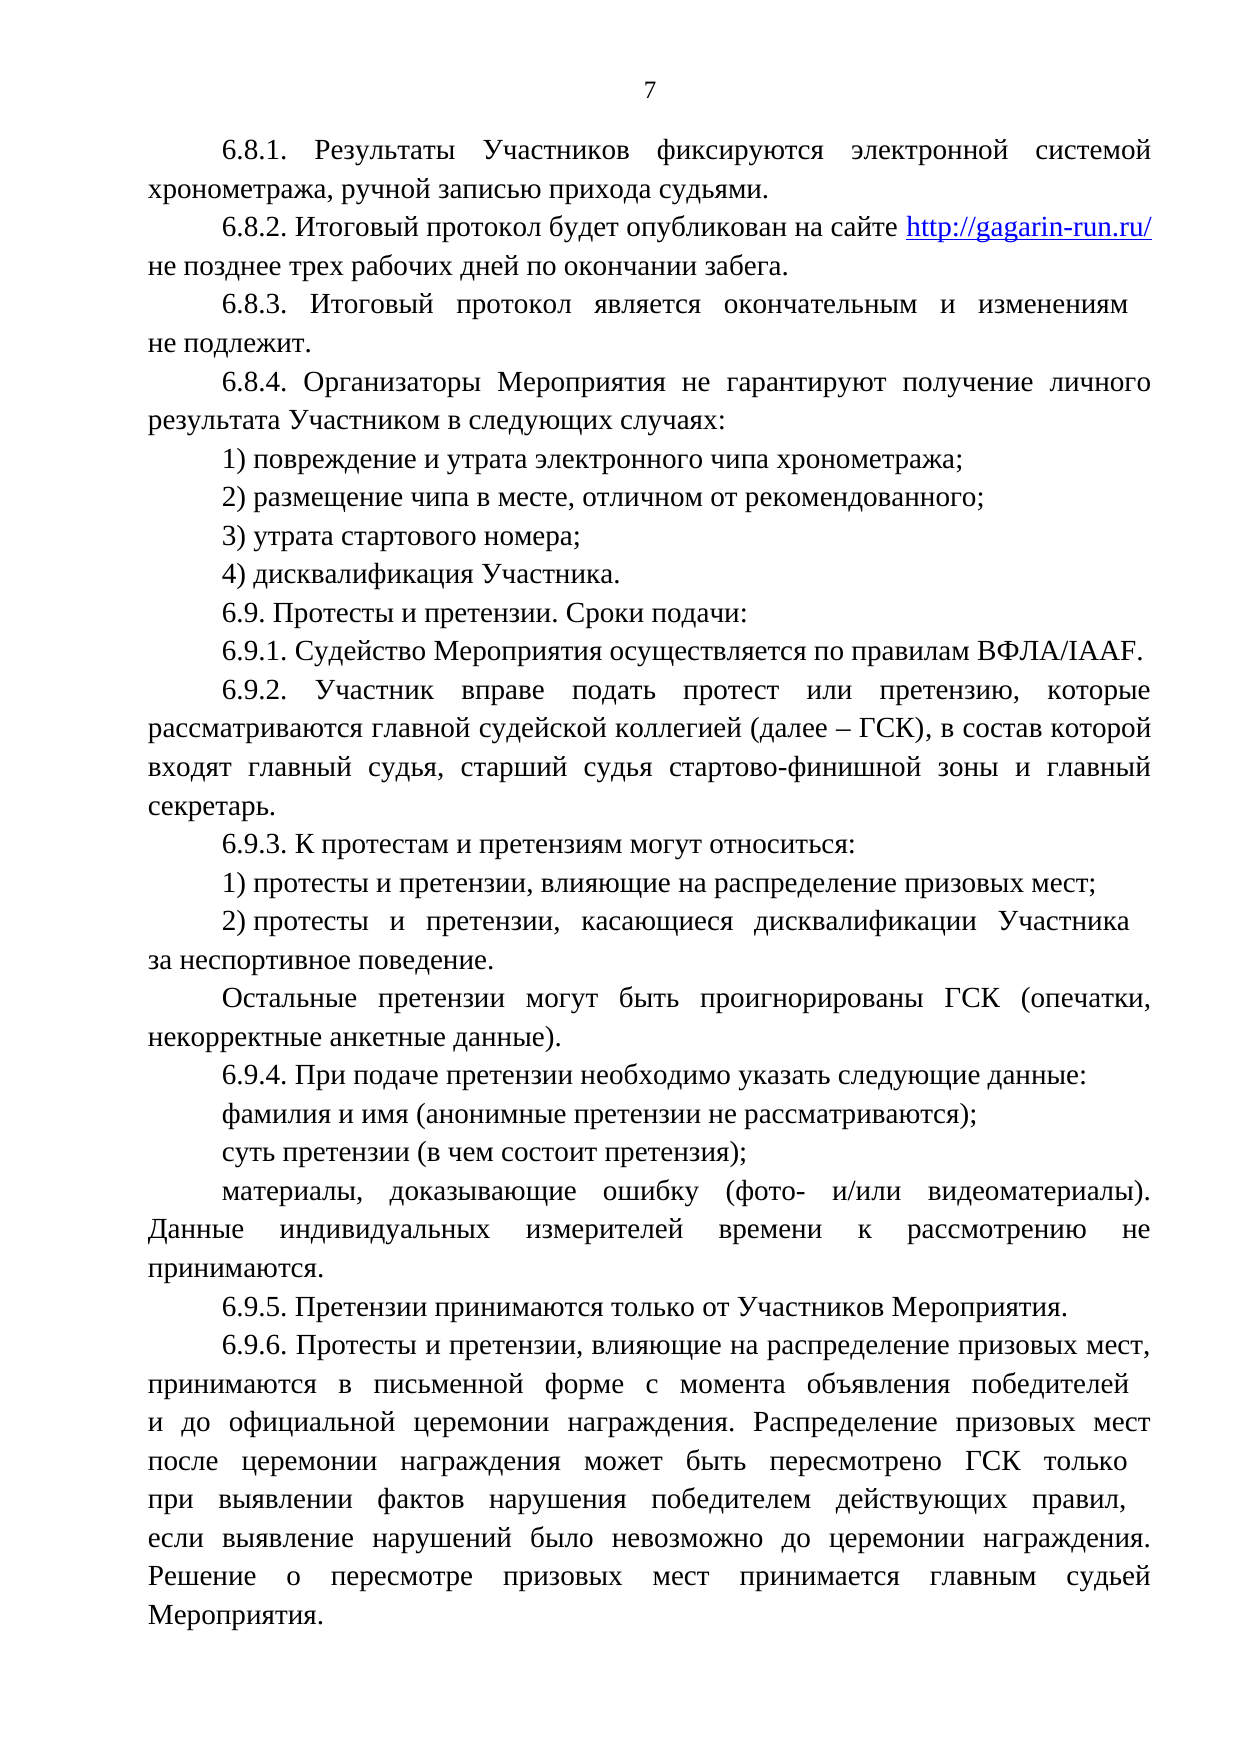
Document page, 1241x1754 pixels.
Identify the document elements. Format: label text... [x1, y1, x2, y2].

text 4) дисквалификация Участника. [148, 556, 1152, 590]
text 6.9. Протесты и претензии. Сроки подачи: [148, 595, 1152, 628]
text 6.9.5. Претензии принимаются только от Участников Мероприятия. [148, 1289, 1152, 1322]
text 6.9.6. Протесты и претензии, влияющие на распределение призовых мест, принимаются в письменной форме с момента объявления победителей и до официальной церемонии награждения. Распределение призовых мест после церемонии награждения может быть пересмотрено ГСК только при выявлении фактов нарушения победителем действующих правил, если выявление нарушений было невозможно до церемонии награждения. Решение о пересмотре призовых мест принимается главным судьей Мероприятия. [148, 1327, 1152, 1631]
text 6.8.4. Организаторы Мероприятия не гарантируют получение личного результата Участником в следующих случаях: [148, 364, 1152, 436]
text 6.9.1. Судейство Мероприятия осуществляется по правилам ВФЛА/IAAF. [148, 633, 1152, 667]
text 1) повреждение и утрата электронного чипа хронометража; [148, 441, 1152, 474]
text 6.9.4. При подаче претензии необходимо указать следующие данные: [148, 1057, 1152, 1091]
text 6.8.1. Результаты Участников фиксируются электронной системой хронометража, ручной записью прихода судьями. [148, 132, 1152, 204]
text Остальные претензии могут быть проигнорированы ГСК (опечатки, некорректные анкетные данные). [148, 980, 1152, 1052]
text фамилия и имя (анонимные претензии не рассматриваются); [148, 1096, 1152, 1129]
text 6.8.3. Итоговый протокол является окончательным и изменениям не подлежит. [148, 287, 1152, 359]
text материалы, доказывающие ошибку (фото- и/или видеоматериалы). Данные индивидуальных измерителей времени к рассмотрению не принимаются. [148, 1173, 1152, 1284]
text 3) утрата стартового номера; [148, 518, 1152, 551]
text 2) размещение чипа в месте, отличном от рекомендованного; [148, 479, 1152, 513]
text 6.8.2. Итоговый протокол будет опубликован на сайте http://gagarin-run.ru/ не позднее трех рабочих дней по окончании забега. [148, 209, 1152, 282]
text 2) протесты и претензии, касающиеся дисквалификации Участника за неспортивное поведение. [148, 903, 1152, 975]
text 1) протесты и претензии, влияющие на распределение призовых мест; [148, 865, 1152, 898]
text 6.9.3. К протестам и претензиям могут относиться: [148, 826, 1152, 860]
text суть претензии (в чем состоит претензия); [148, 1134, 1152, 1168]
text 6.9.2. Участник вправе подать протест или претензию, которые рассматриваются главной судейской коллегией (далее – ГСК), в состав которой входят главный судья, старший судья стартово-финишной зоны и главный секретарь. [148, 672, 1152, 821]
